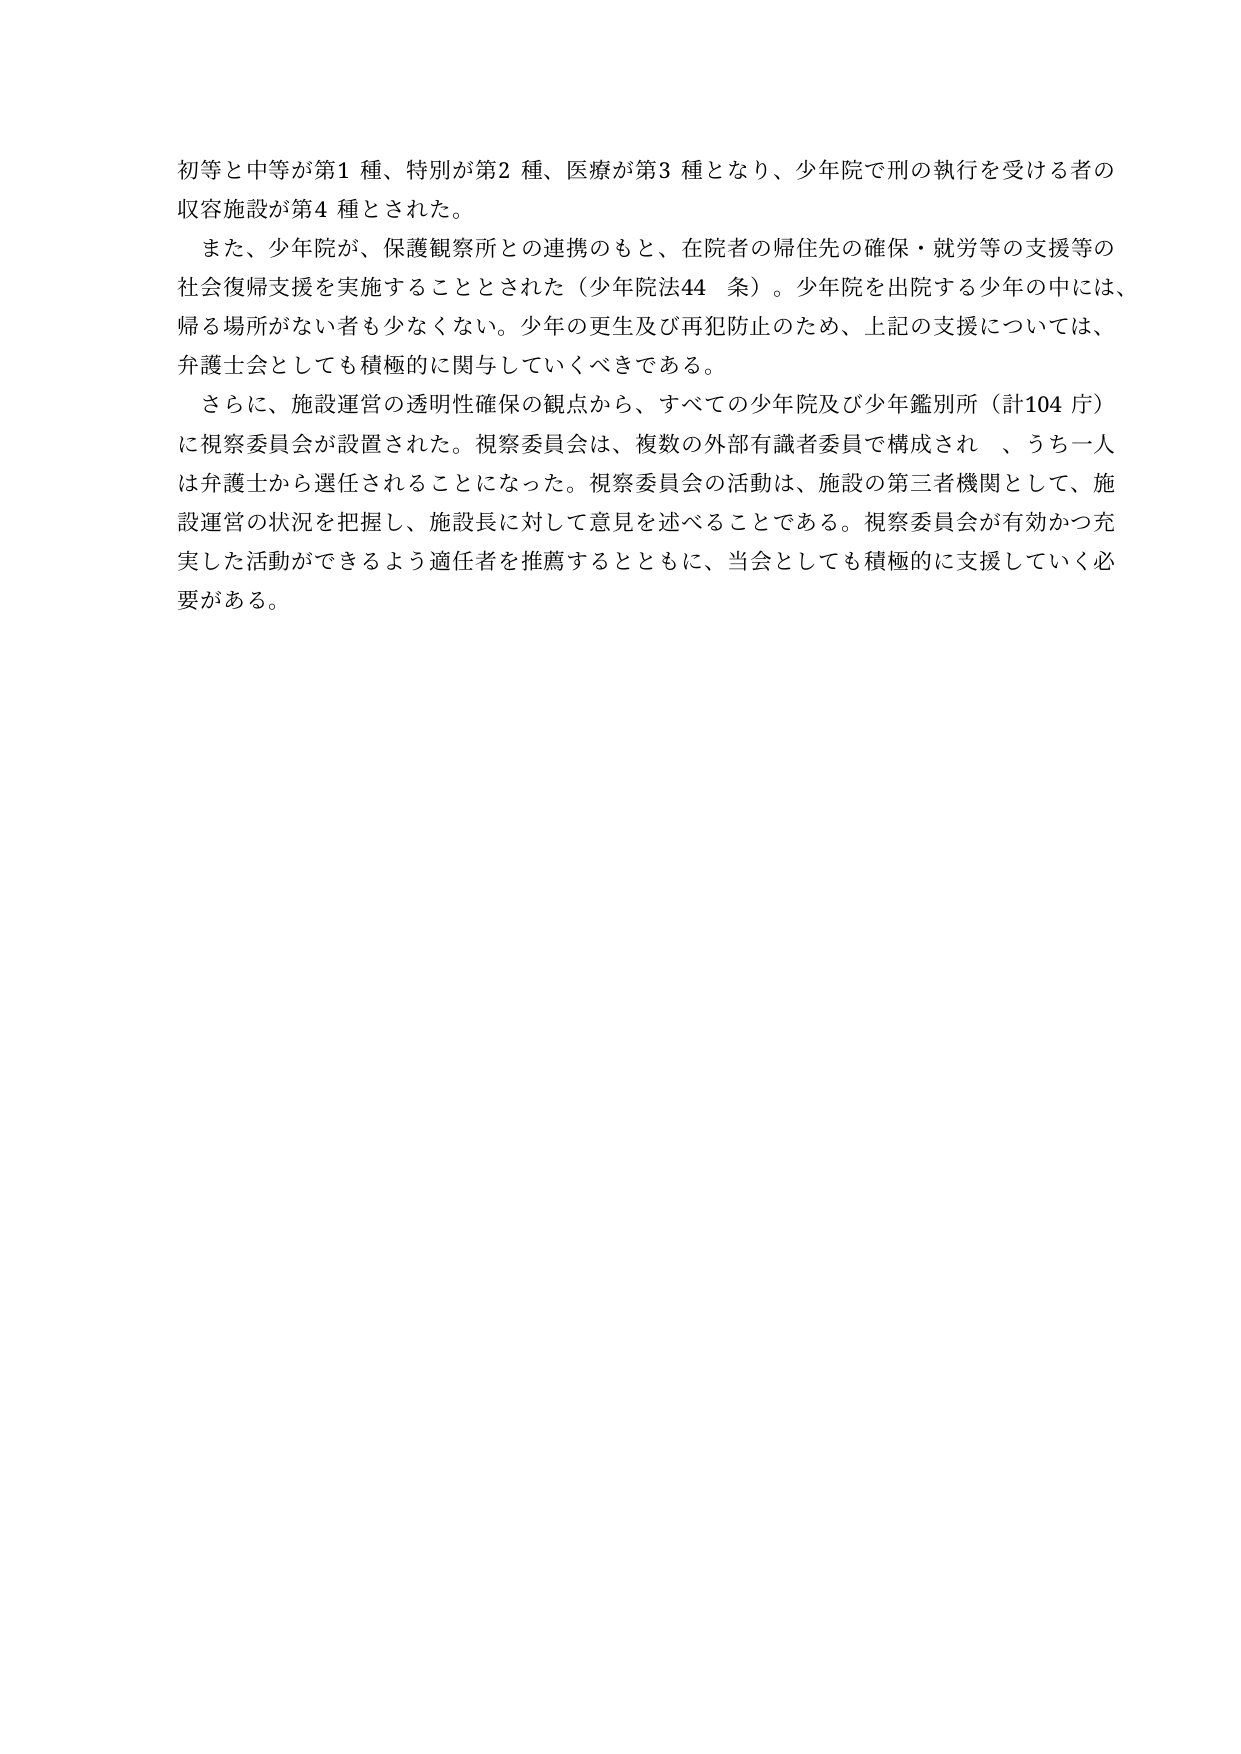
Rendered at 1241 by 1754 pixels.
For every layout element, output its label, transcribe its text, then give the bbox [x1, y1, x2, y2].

text さらに、施設運営の透明性確保の観点から、すべての少年院及び少年鑑別所（計104庁）に視察委員会が設置された。視察委員会は、複数の外部有識者委員で構成され、うち一人は弁護士から選任されることになった。視察委員会の活動は、施設の第三者機関として、施設運営の状況を把握し、施設長に対して意見を述べることである。視察委員会が有効かつ充実した活動ができるよう適任者を推薦するとともに、当会としても積極的に支援していく必要がある。 [177, 384, 1117, 618]
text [177, 149, 1117, 228]
text また、少年院が、保護観察所との連携のもと、在院者の帰住先の確保・就労等の支援等の社会復帰支援を実施することとされた（少年院法44条）。少年院を出院する少年の中には、帰る場所がない者も少なくない。少年の更生及び再犯防止のため、上記の支援については、弁護士会としても積極的に関与していくべきである。 [177, 228, 1117, 384]
